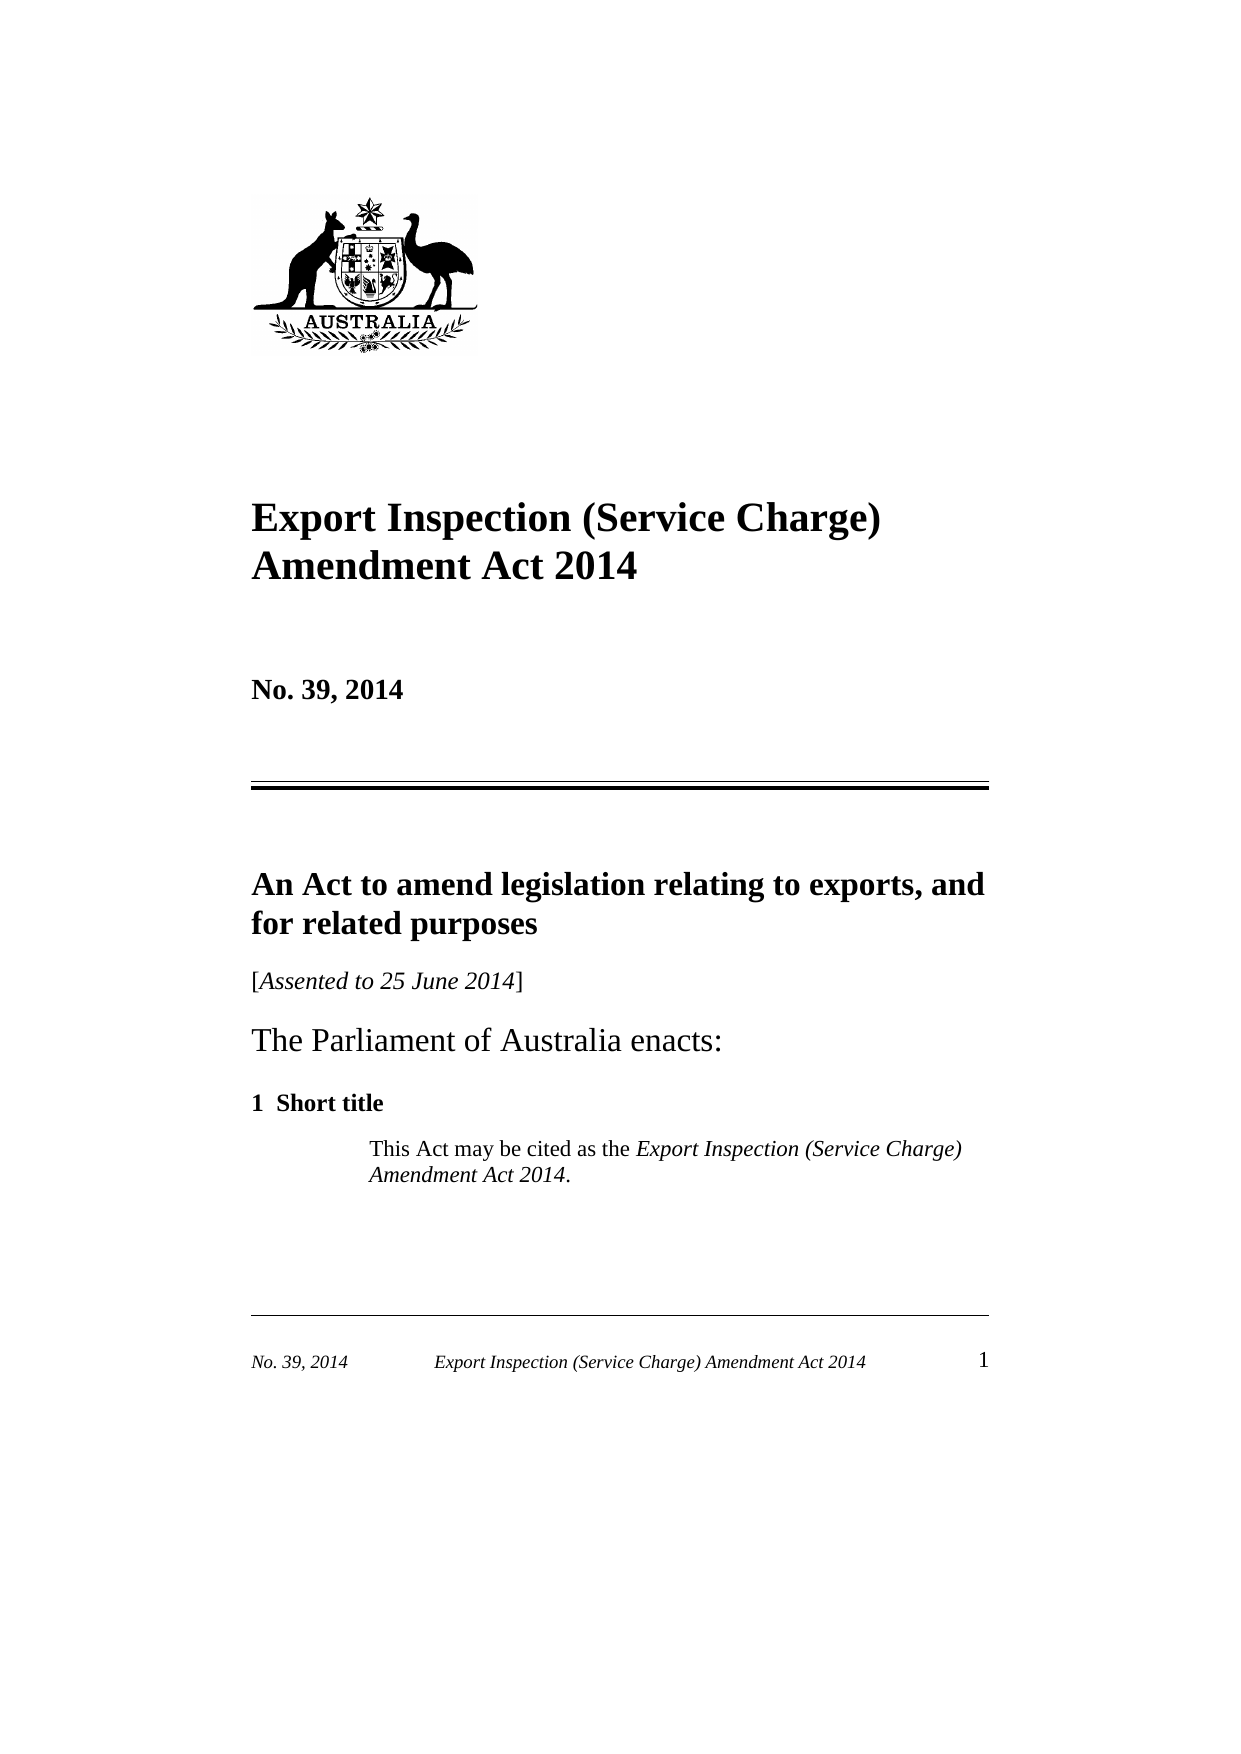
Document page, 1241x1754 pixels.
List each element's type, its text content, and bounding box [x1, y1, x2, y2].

text [Assented to 25 June 2014] [251, 966, 989, 995]
text An Act to amend legislation relating to exports, and for related purposes [251, 865, 989, 941]
text The Parliament of Australia enacts: [251, 1020, 989, 1058]
text No. 39, 2014 [251, 672, 989, 705]
text This Act may be cited as the Export Inspection (Service Charge) Amendment Act 2014. [251, 1135, 989, 1188]
text 1 Short title [251, 1088, 989, 1116]
text Export Inspection (Service Charge) Amendment Act 2014 [251, 493, 989, 588]
